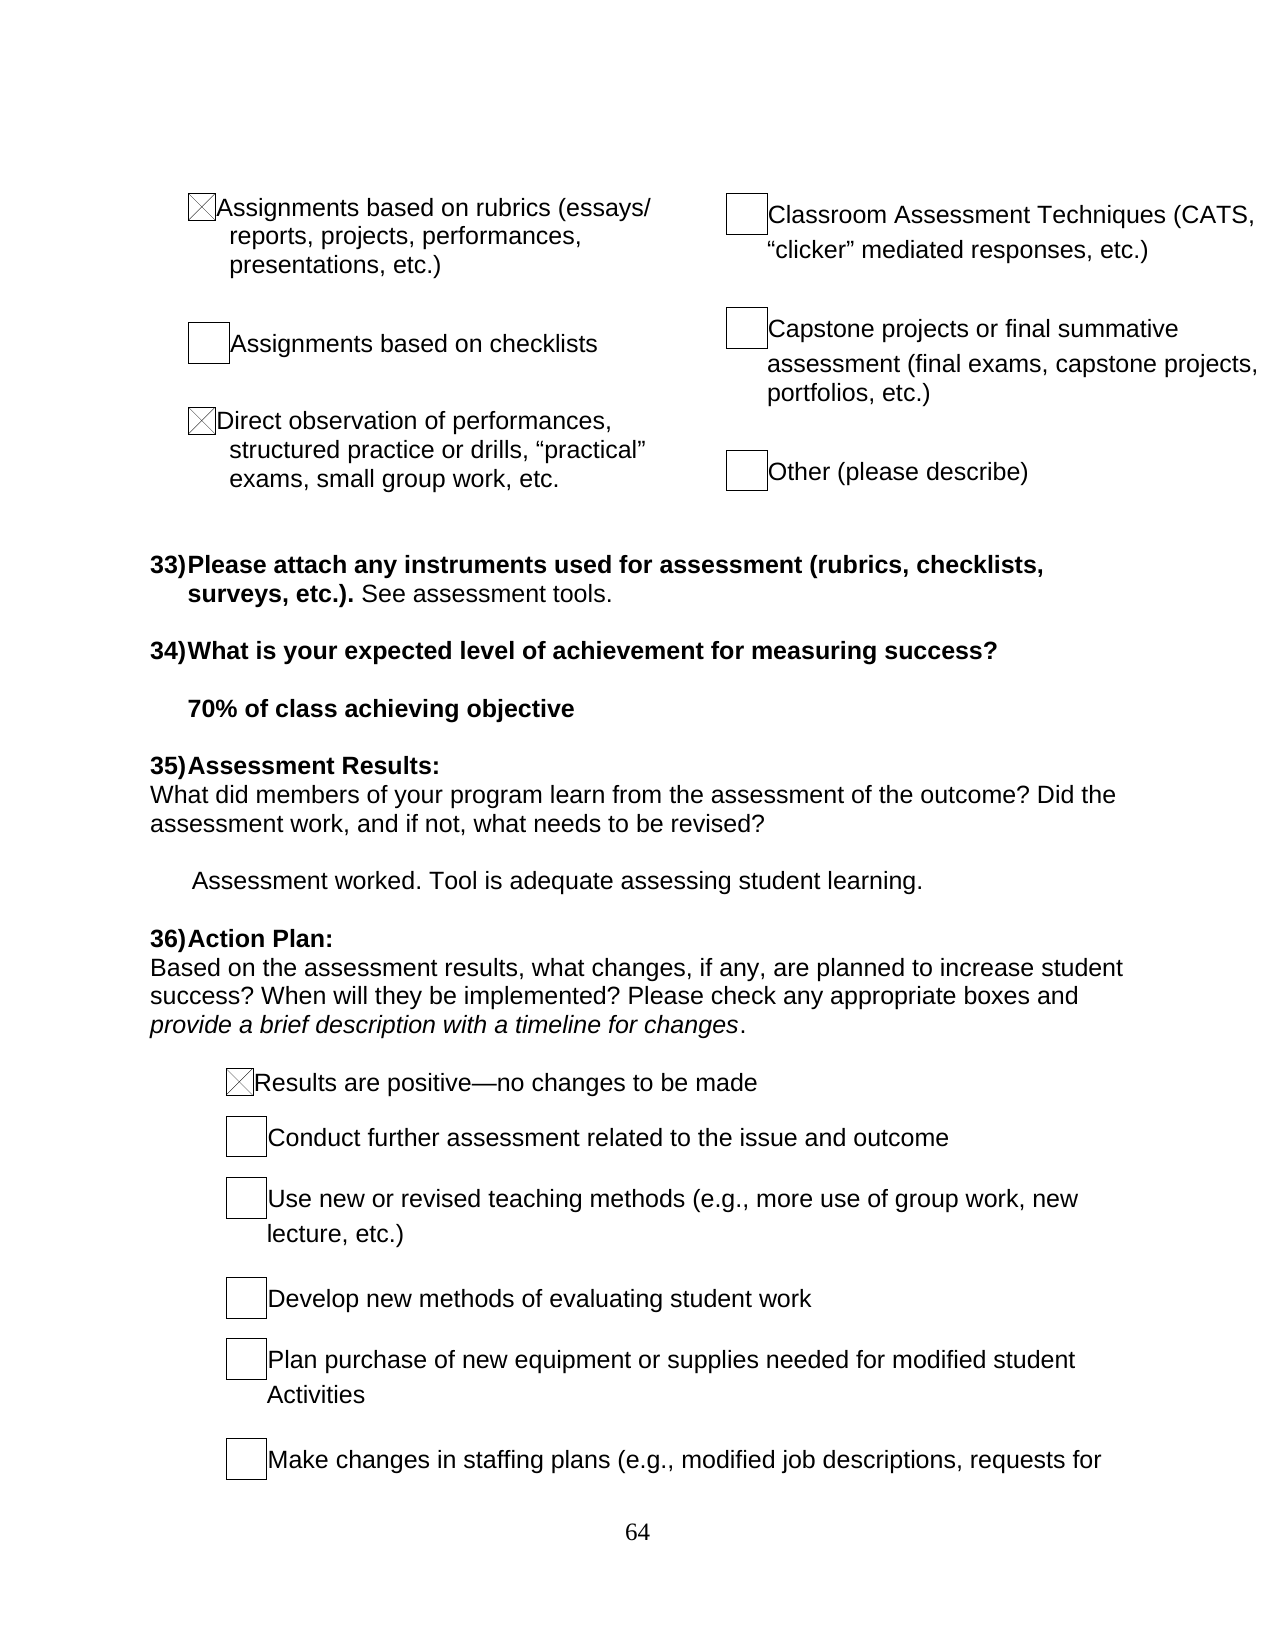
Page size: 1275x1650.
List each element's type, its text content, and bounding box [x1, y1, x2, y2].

list What is your expected level of achievement for measuring success? [150, 636, 1125, 665]
text Make changes in staffing plans (e.g., modified job descriptions, requests for [225, 1437, 1125, 1480]
text Conduct further assessment related to the issue and outcome [150, 1115, 1125, 1157]
text Activities [225, 1380, 1125, 1409]
text Use new or revised teaching methods (e.g., more use of group work, new [225, 1176, 1125, 1219]
list Please attach any instruments used for assessment (rubrics, checklists, surveys, etc.). See assessment tools. [150, 550, 1125, 607]
text lecture, etc.) [225, 1219, 1125, 1247]
text Develop new methods of evaluating student work [225, 1276, 1125, 1319]
text Plan purchase of new equipment or supplies needed for modified student [225, 1337, 1125, 1380]
text Based on the assessment results, what changes, if any, are planned to increase student success? When will they be implemented? Please check any appropriate boxes and provide a brief description with a timeline for changes. [150, 952, 1125, 1039]
list Assessment Results: [150, 751, 1125, 780]
text 70% of class achieving objective [187, 694, 1125, 722]
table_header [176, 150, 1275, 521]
text What did members of your program learn from the assessment of the outcome? Did the assessment work, and if not, what needs to be revised? [150, 780, 1125, 837]
text Results are positive—no changes to be made [150, 1067, 1125, 1096]
list Action Plan: [150, 924, 1125, 952]
text Assessment worked. Tool is adequate assessing student learning. [150, 866, 1125, 895]
